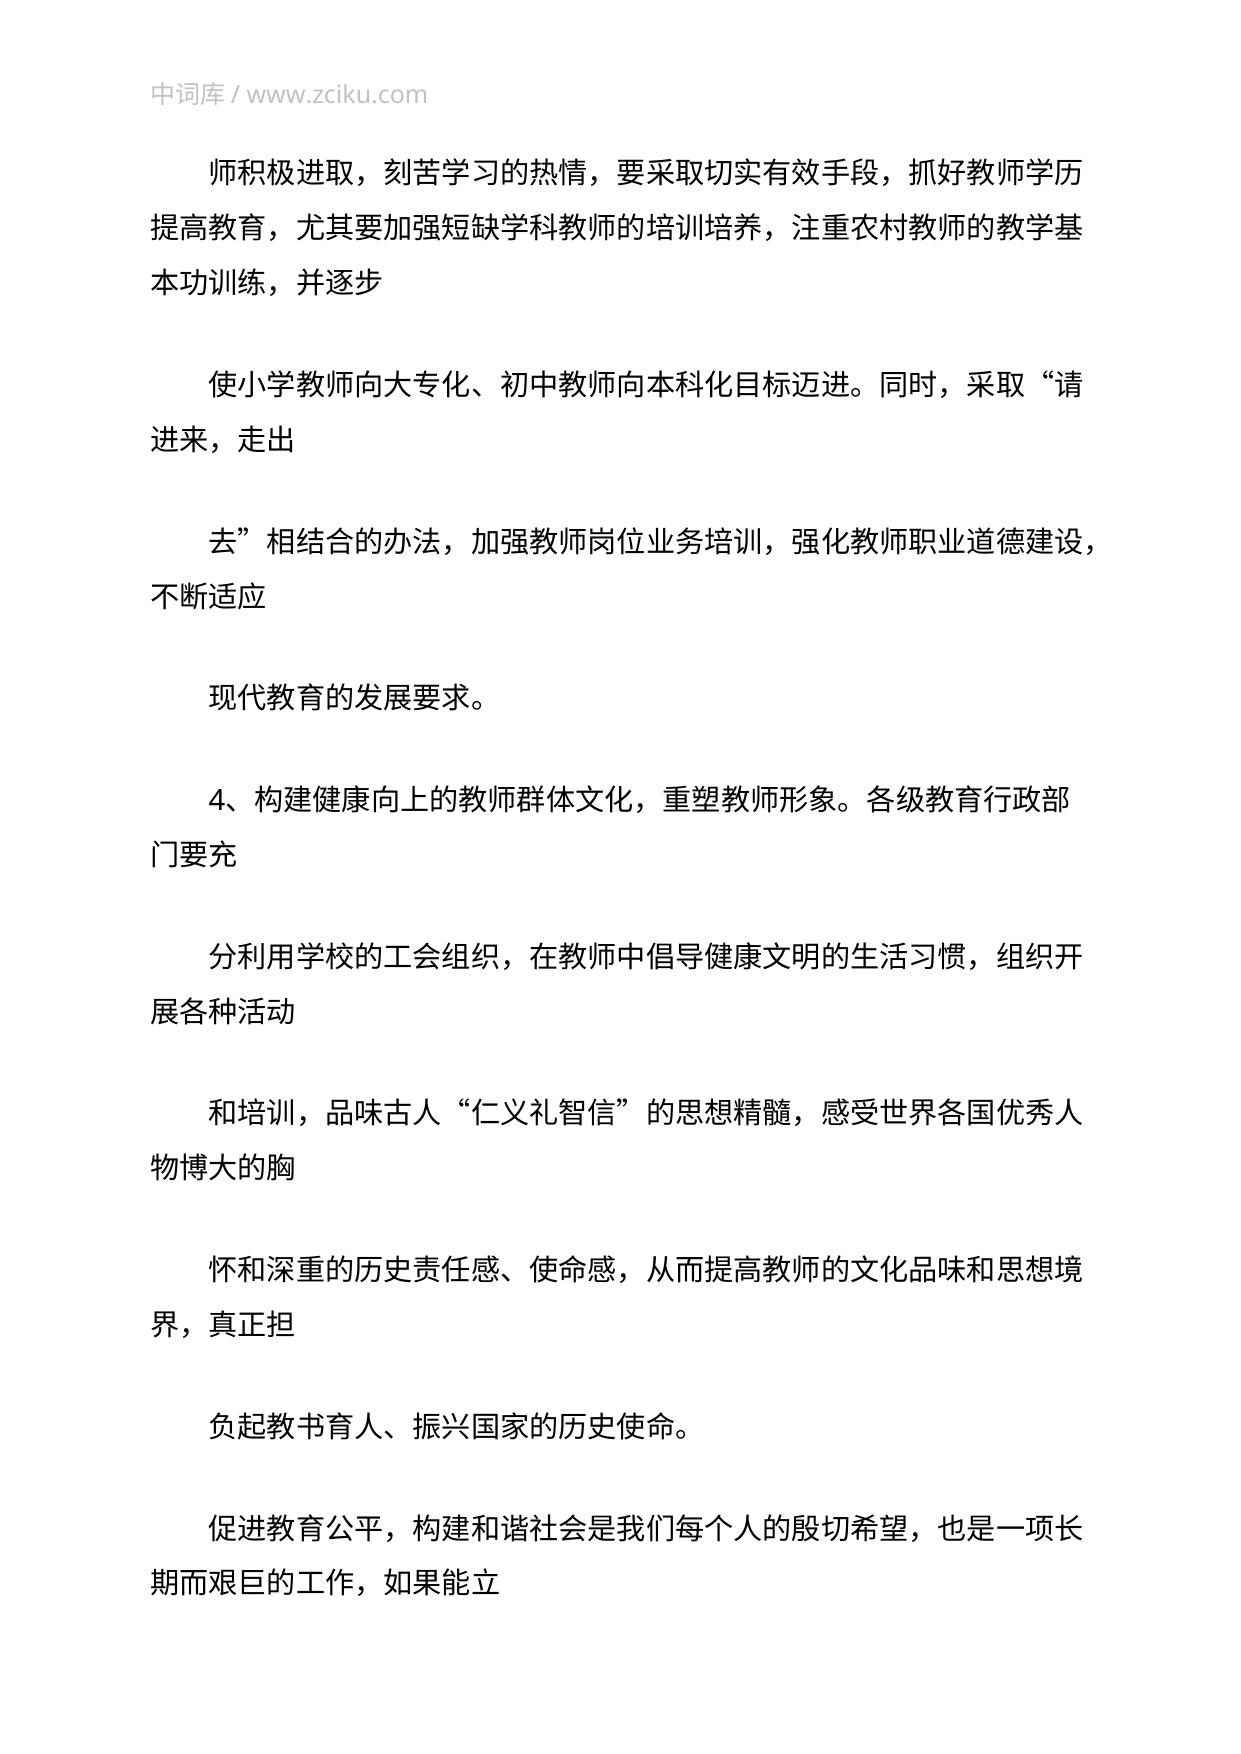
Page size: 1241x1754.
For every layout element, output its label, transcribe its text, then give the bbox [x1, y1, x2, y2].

text 负起教书育人、振兴国家的历史使命。 [150, 1403, 1090, 1446]
text 现代教育的发展要求。 [150, 675, 1090, 717]
text 和培训，品味古人“仁义礼智信”的思想精髓，感受世界各国优秀人物博大的胸 [150, 1090, 1090, 1187]
text 师积极进取，刻苦学习的热情，要采取切实有效手段，抓好教师学历提高教育，尤其要加强短缺学科教师的培训培养，注重农村教师的教学基本功训练，并逐步 [150, 150, 1090, 302]
text 4、构建健康向上的教师群体文化，重塑教师形象。各级教育行政部门要充 [150, 777, 1090, 874]
text 分利用学校的工会组织，在教师中倡导健康文明的生活习惯，组织开展各种活动 [150, 933, 1090, 1031]
text 去”相结合的办法，加强教师岗位业务培训，强化教师职业道德建设，不断适应 [150, 518, 1090, 615]
text 促进教育公平，构建和谐社会是我们每个人的殷切希望，也是一项长期而艰巨的工作，如果能立 [150, 1505, 1090, 1602]
text 怀和深重的历史责任感、使命感，从而提高教师的文化品味和思想境界，真正担 [150, 1247, 1090, 1344]
text 使小学教师向大专化、初中教师向本科化目标迈进。同时，采取“请进来，走出 [150, 362, 1090, 459]
